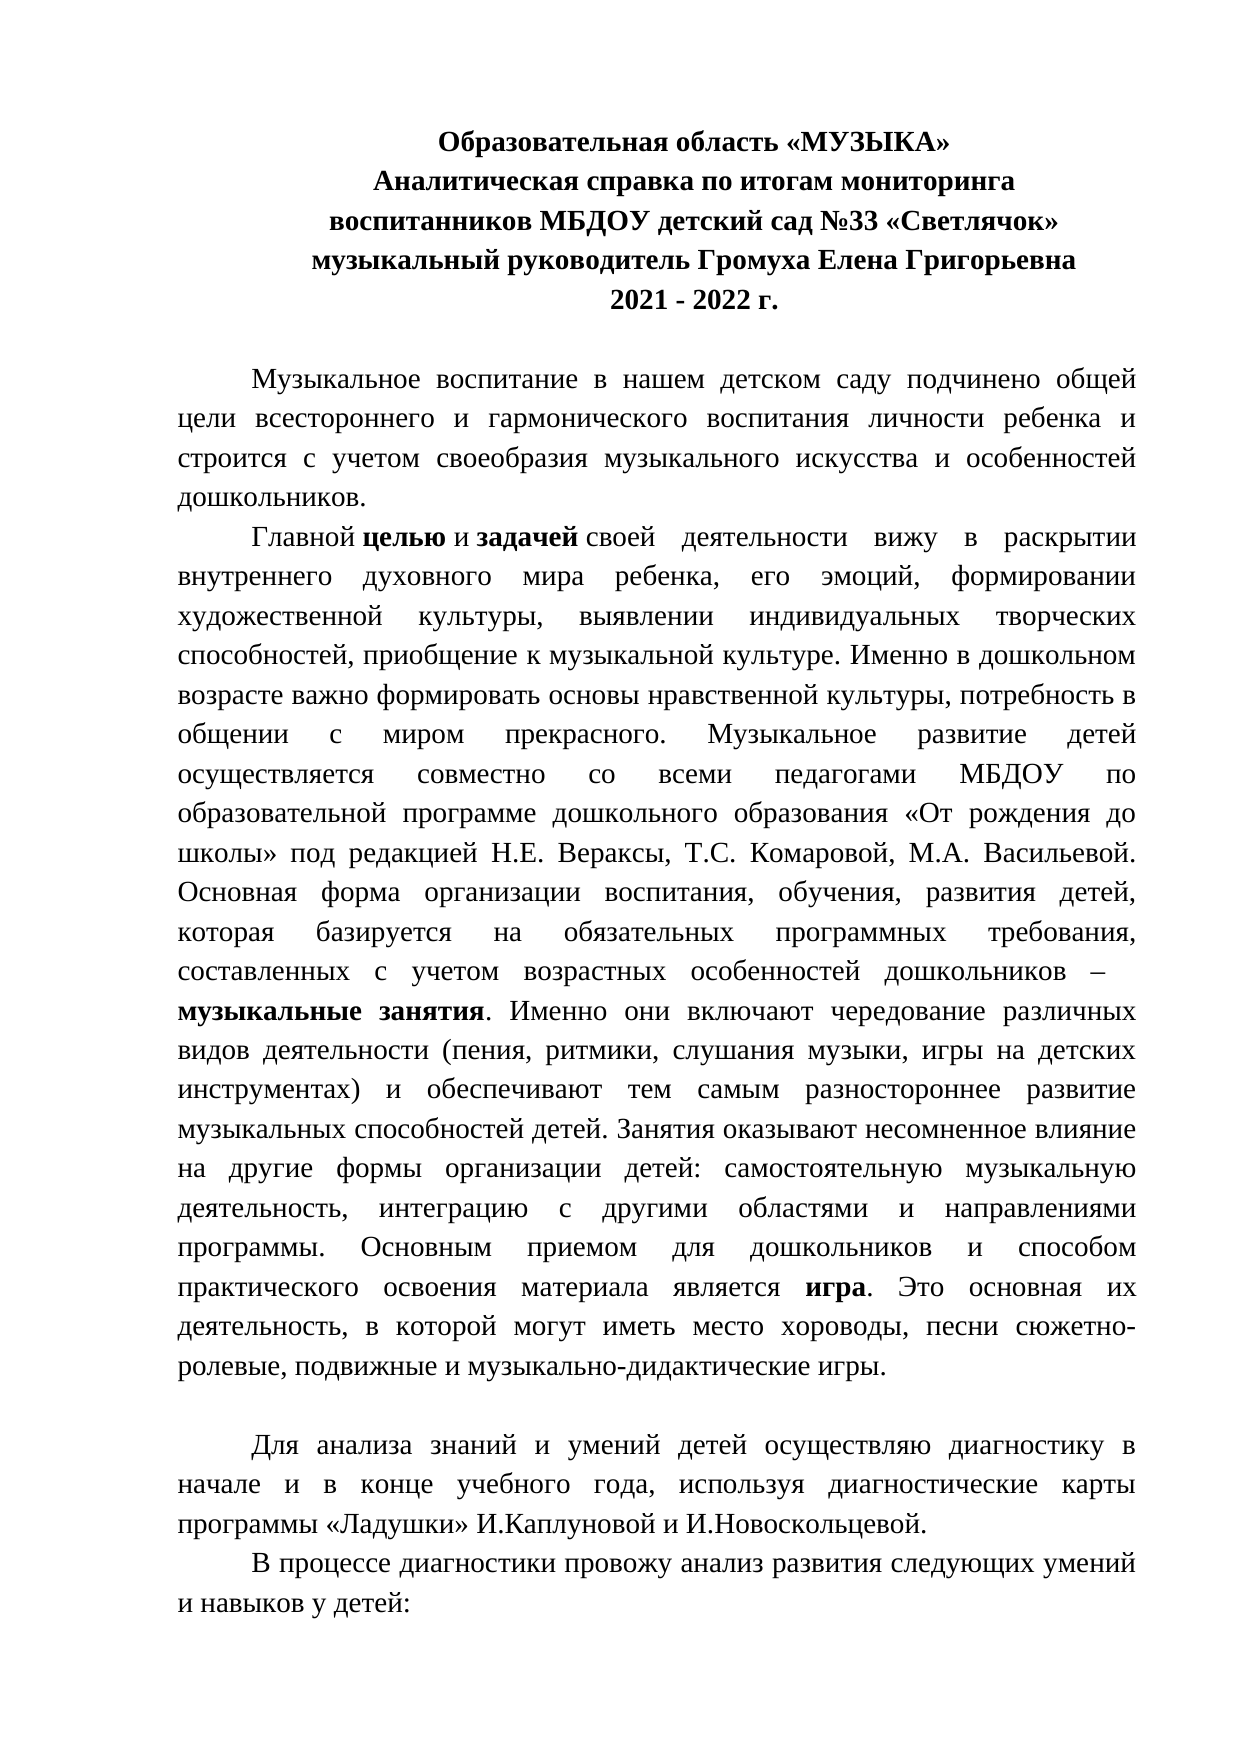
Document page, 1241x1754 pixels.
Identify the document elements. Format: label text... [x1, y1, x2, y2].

text музыкальный руководитель Громуха Елена Григорьевна [177, 237, 1137, 276]
text В процессе диагностики провожу анализ развития следующих умений и навыков у детей: [177, 1539, 1137, 1618]
text Для анализа знаний и умений детей осуществляю диагностику в начале и в конце учебного года, используя диагностические карты программы «Ладушки» И.Каплуновой и И.Новоскольцевой. [177, 1421, 1137, 1539]
text Аналитическая справка по итогам мониторинга [177, 158, 1137, 197]
text Музыкальное воспитание в нашем детском саду подчинено общей цели всестороннего и гармонического воспитания личности ребенка и строится с учетом своеобразия музыкального искусства и особенностей дошкольников. [177, 355, 1137, 513]
text Главной целью и задачей своей деятельности вижу в раскрытии внутреннего духовного мира ребенка, его эмоций, формировании художественной культуры, выявлении индивидуальных творческих способностей, приобщение к музыкальной культуре. Именно в дошкольном возрасте важно формировать основы нравственной культуры, потребность в общении с миром прекрасного. Музыкальное развитие детей осуществляется совместно со всеми педагогами МБДОУ по образовательной программе дошкольного образования «От рождения до школы» под редакцией Н.Е. Вераксы, Т.С. Комаровой, М.А. Васильевой. Основная форма организации воспитания, обучения, развития детей, которая базируется на обязательных программных требования, составленных с учетом возрастных особенностей дошкольников – музыкальные занятия. Именно они включают чередование различных видов деятельности (пения, ритмики, слушания музыки, игры на детских инструментах) и обеспечивают тем самым разностороннее развитие музыкальных способностей детей. Занятия оказывают несомненное влияние на другие формы организации детей: самостоятельную музыкальную деятельность, интеграцию с другими областями и направлениями программы. Основным приемом для дошкольников и способом практического освоения материала является игра. Это основная их деятельность, в которой могут иметь место хороводы, песни сюжетно-ролевые, подвижные и музыкально-дидактические игры. [177, 513, 1137, 1381]
text воспитанников МБДОУ детский сад №33 «Светлячок» [177, 197, 1137, 237]
text 2021 - 2022 г. [177, 276, 1137, 316]
text Образовательная область «МУЗЫКА» [177, 118, 1137, 158]
